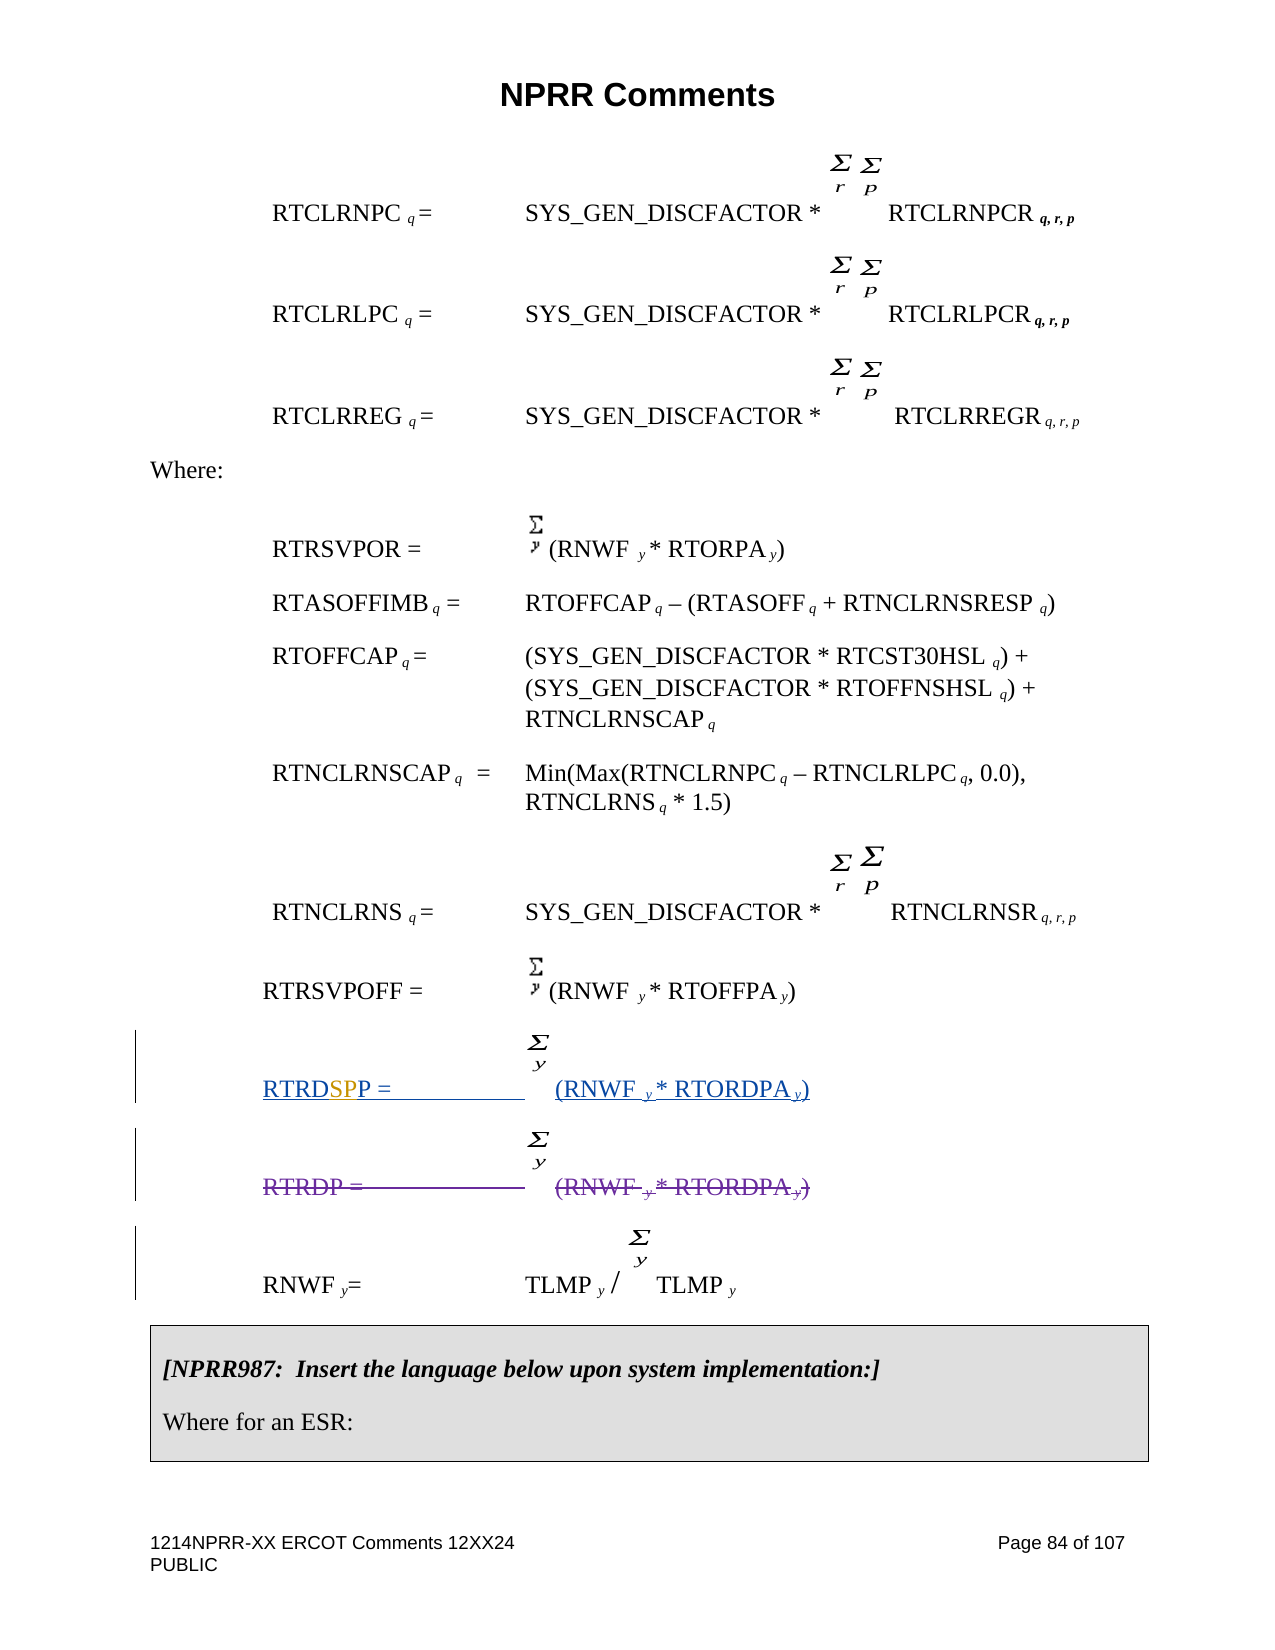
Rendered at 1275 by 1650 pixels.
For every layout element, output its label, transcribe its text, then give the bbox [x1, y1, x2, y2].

text RTNCLRNSCAP q = Min(Max(RTNCLRNPC q – RTNCLRLPC q, 0.0), RTNCLRNS q * 1.5) [272, 758, 1125, 815]
picture [525, 508, 549, 558]
text RTCLRNPC q = SYS_GEN_DISCFACTOR * RTCLRNPCR q, r, p [272, 150, 1125, 227]
text RTNCLRNS q = SYS_GEN_DISCFACTOR * RTNCLRNSR q, r, p [272, 840, 1125, 926]
text RTRSVPOFF = (RNWF y * RTOFFPA y) [262, 951, 1125, 1005]
text Where: [150, 455, 1125, 484]
text RTCLRREG q = SYS_GEN_DISCFACTOR * RTCLRREGR q, r, p [272, 353, 1125, 430]
text RTASOFFIMB q = RTOFFCAP q – (RTASOFF q + RTNCLRNSRESP q) [272, 588, 1125, 616]
text RNWF y= TLMP y / TLMP y [262, 1226, 1125, 1300]
text RTOFFCAP q = (SYS_GEN_DISCFACTOR * RTCST30HSL q) + (SYS_GEN_DISCFACTOR * RTOFFNSHSL q) + RTNCLRNSCAP q [272, 641, 1125, 733]
text RTRSVPOR = (RNWF y * RTORPA y) [272, 509, 1125, 563]
picture [525, 950, 549, 1000]
text RTCLRLPC q = SYS_GEN_DISCFACTOR * RTCLRLPCR q, r, p [272, 252, 1125, 328]
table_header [151, 1326, 1148, 1461]
